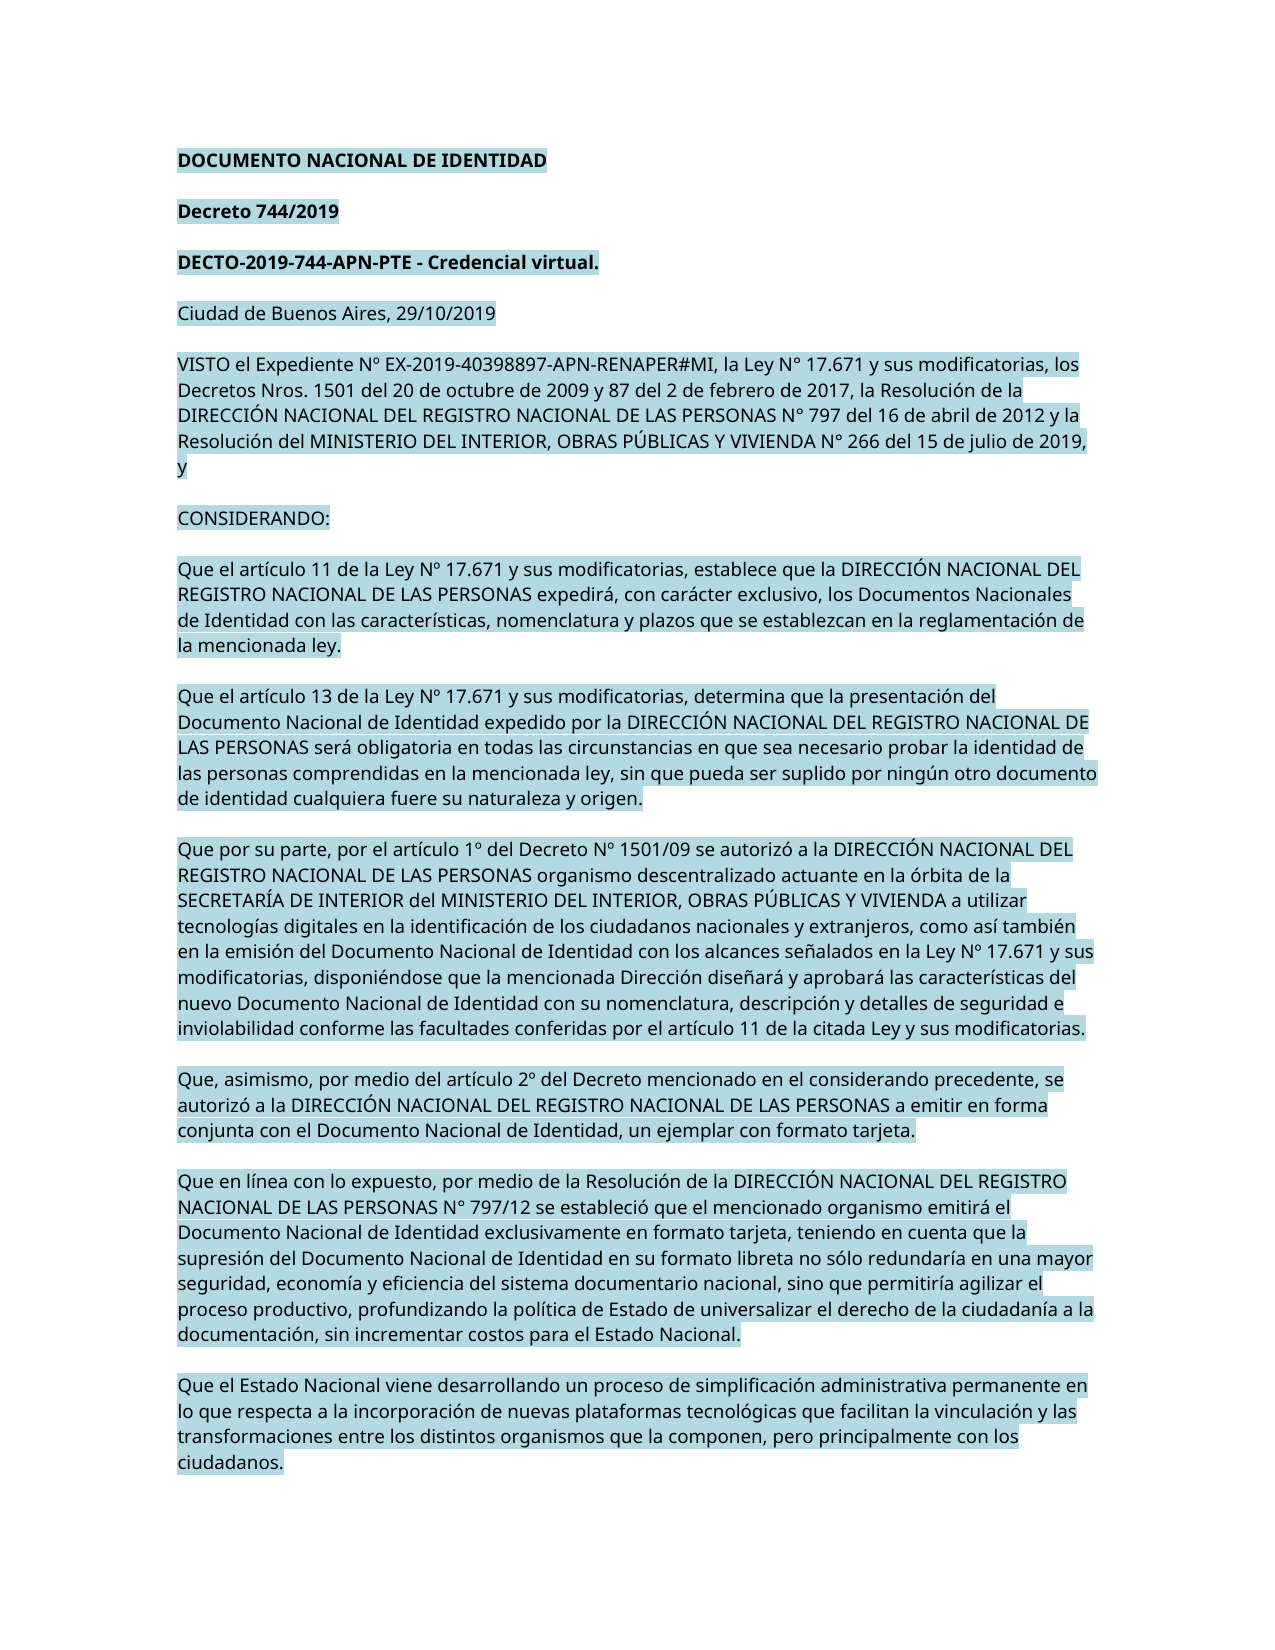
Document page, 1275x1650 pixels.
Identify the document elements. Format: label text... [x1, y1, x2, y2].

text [177, 786, 1098, 1500]
